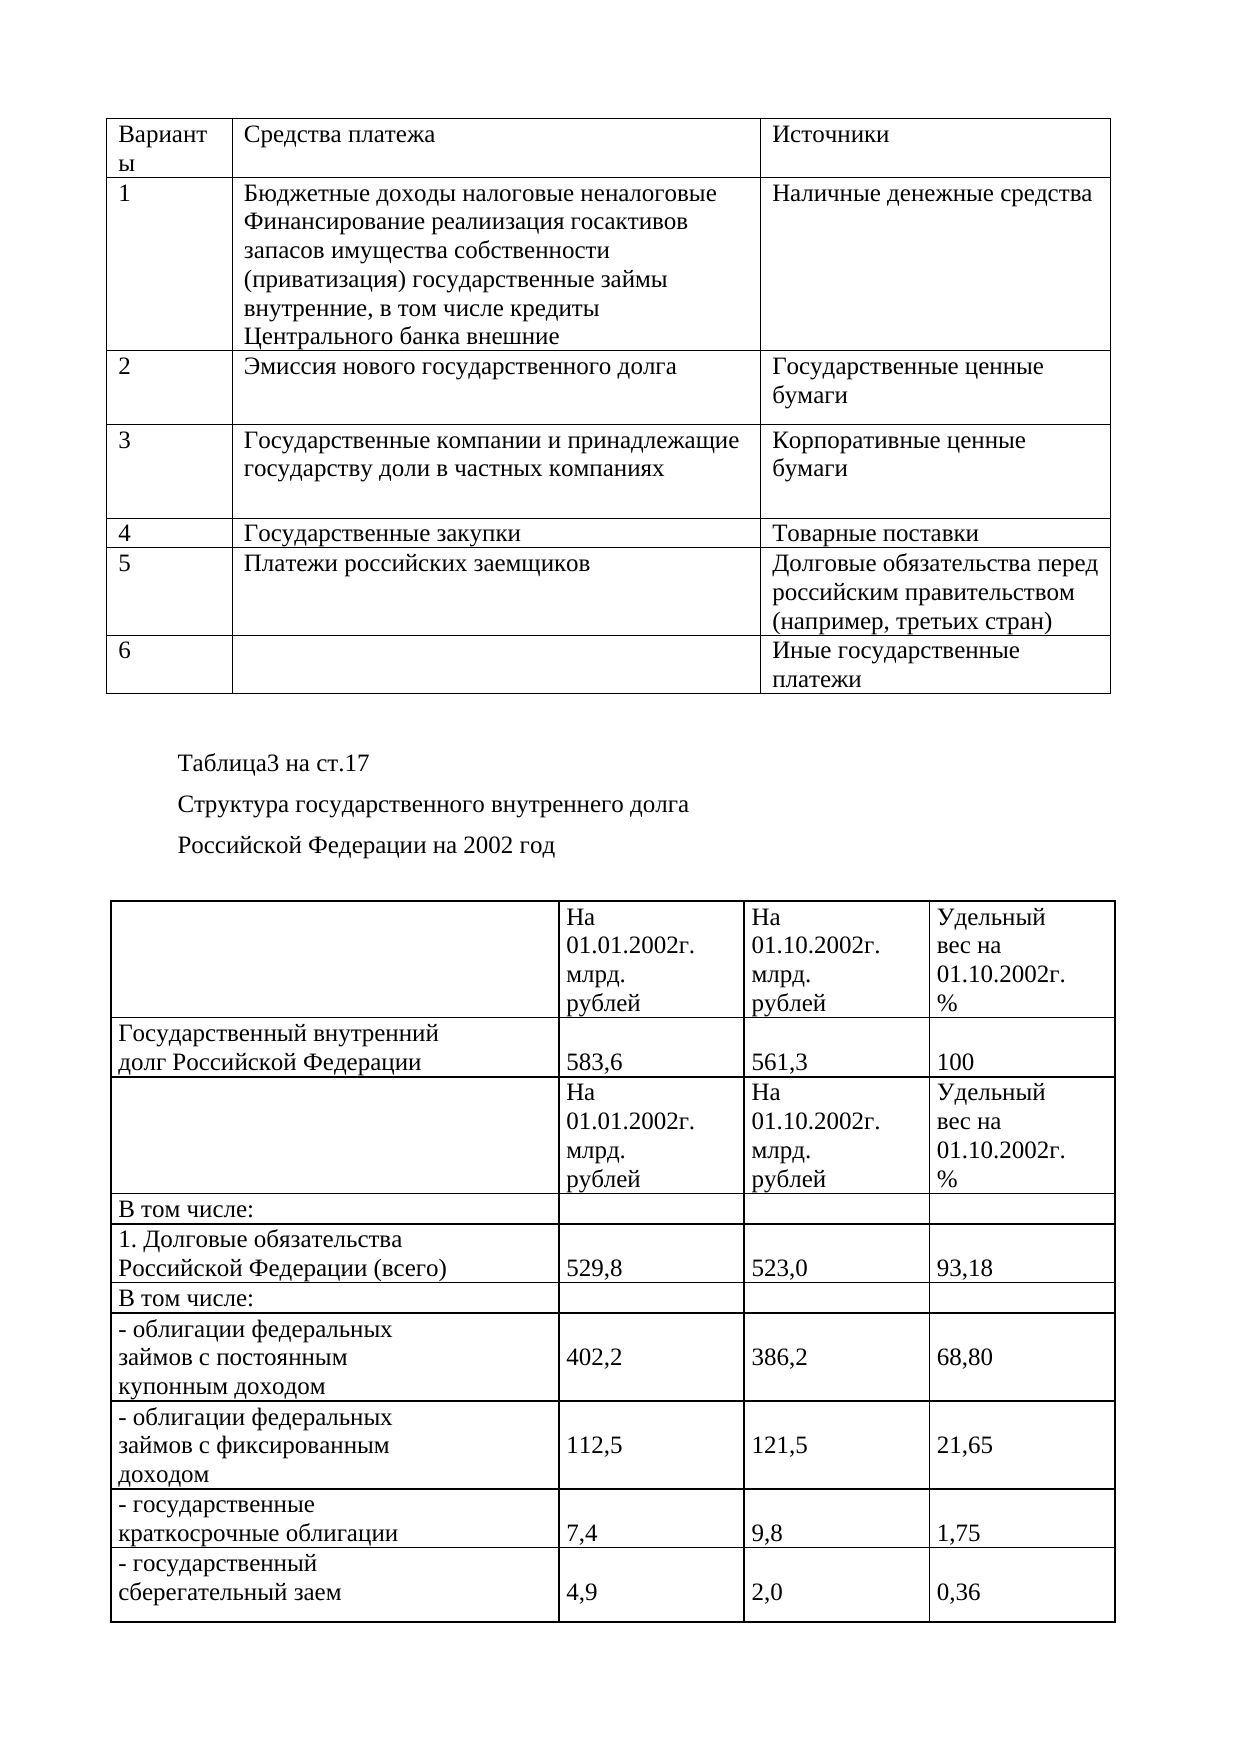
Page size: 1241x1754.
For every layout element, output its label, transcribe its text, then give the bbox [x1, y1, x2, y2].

table_cell [745, 1194, 929, 1223]
table_cell 112,5 [560, 1402, 743, 1488]
table_cell В том числе: [112, 1194, 558, 1223]
table_cell 1,75 [930, 1490, 1114, 1547]
table_header На 01.01.2002г. млрд. рублей [560, 902, 743, 1017]
table_cell Государственные компании и принадлежащие государству доли в частных компаниях [233, 425, 760, 517]
table_cell 1 [107, 178, 232, 350]
table_cell 1. Долговые обязательства Российской Федерации (всего) [112, 1225, 558, 1282]
table_cell 93,18 [930, 1225, 1114, 1282]
table_cell Удельный вес на 01.10.2002г. % [930, 1078, 1114, 1192]
table_cell В том числе: [112, 1283, 558, 1312]
text Структура государственного внутреннего долга [118, 789, 1122, 818]
table_cell 561,3 [745, 1018, 929, 1076]
table_cell 402,2 [560, 1314, 743, 1400]
table_cell [233, 636, 760, 693]
table_cell Иные государственные платежи [761, 636, 1110, 693]
table_cell 523,0 [745, 1225, 929, 1282]
table_cell 3 [107, 425, 232, 517]
table_cell 6 [107, 636, 232, 693]
table_cell Варианты [107, 119, 232, 177]
table_cell 121,5 [745, 1402, 929, 1488]
table_cell Наличные денежные средства [761, 178, 1110, 350]
table_cell Государственные ценные бумаги [761, 351, 1110, 424]
table_cell Государственный внутренний долг Российской Федерации [112, 1018, 558, 1076]
table_cell Долговые обязательства перед российским правительством (например, третьих стран) [761, 548, 1110, 634]
table_cell - облигации федеральных займов с постоянным купонным доходом [112, 1314, 558, 1400]
table_cell [560, 1194, 743, 1223]
table_cell 9,8 [745, 1490, 929, 1547]
table_cell Источники [761, 119, 1110, 177]
table_cell 68,80 [930, 1314, 1114, 1400]
table_cell 5 [107, 548, 232, 634]
table_cell - облигации федеральных займов с фиксированным доходом [112, 1402, 558, 1488]
table_cell 386,2 [745, 1314, 929, 1400]
table_cell Эмиссия нового государственного долга [233, 351, 760, 424]
table_cell 583,6 [560, 1018, 743, 1076]
table_cell - государственные краткосрочные облигации [112, 1490, 558, 1547]
table_cell [930, 1194, 1114, 1223]
table_cell 4 [107, 519, 232, 547]
table_header [112, 902, 558, 1017]
table_cell Корпоративные ценные бумаги [761, 425, 1110, 517]
table_cell - государственный сберегательный заем [112, 1548, 558, 1621]
table_cell Платежи российских заемщиков [233, 548, 760, 634]
table_cell Бюджетные доходы налоговые неналоговые Финансирование реалиизация госактивов запасов имущества собственности (приватизация) государственные займы внутренние, в том числе кредиты Центрального банка внешние [233, 178, 760, 350]
table_cell Средства платежа [233, 119, 760, 177]
table_cell 7,4 [560, 1490, 743, 1547]
table_cell [560, 1283, 743, 1312]
table_cell Товарные поставки [761, 519, 1110, 547]
table_cell Государственные закупки [233, 519, 760, 547]
table_cell 529,8 [560, 1225, 743, 1282]
text Таблица3 на ст.17 [118, 748, 1122, 777]
table_cell 0,36 [930, 1548, 1114, 1621]
table_cell 100 [930, 1018, 1114, 1076]
table_cell На 01.01.2002г. млрд. рублей [560, 1078, 743, 1192]
table_cell 2,0 [745, 1548, 929, 1621]
table_cell [930, 1283, 1114, 1312]
table_cell 4,9 [560, 1548, 743, 1621]
table_header Удельный вес на 01.10.2002г. % [930, 902, 1114, 1017]
table_cell [745, 1283, 929, 1312]
table_cell На 01.10.2002г. млрд. рублей [745, 1078, 929, 1192]
text Российской Федерации на 2002 год [118, 830, 1122, 859]
table_cell [112, 1078, 558, 1192]
table_cell 21,65 [930, 1402, 1114, 1488]
table_header На 01.10.2002г. млрд. рублей [745, 902, 929, 1017]
table_cell 2 [107, 351, 232, 424]
